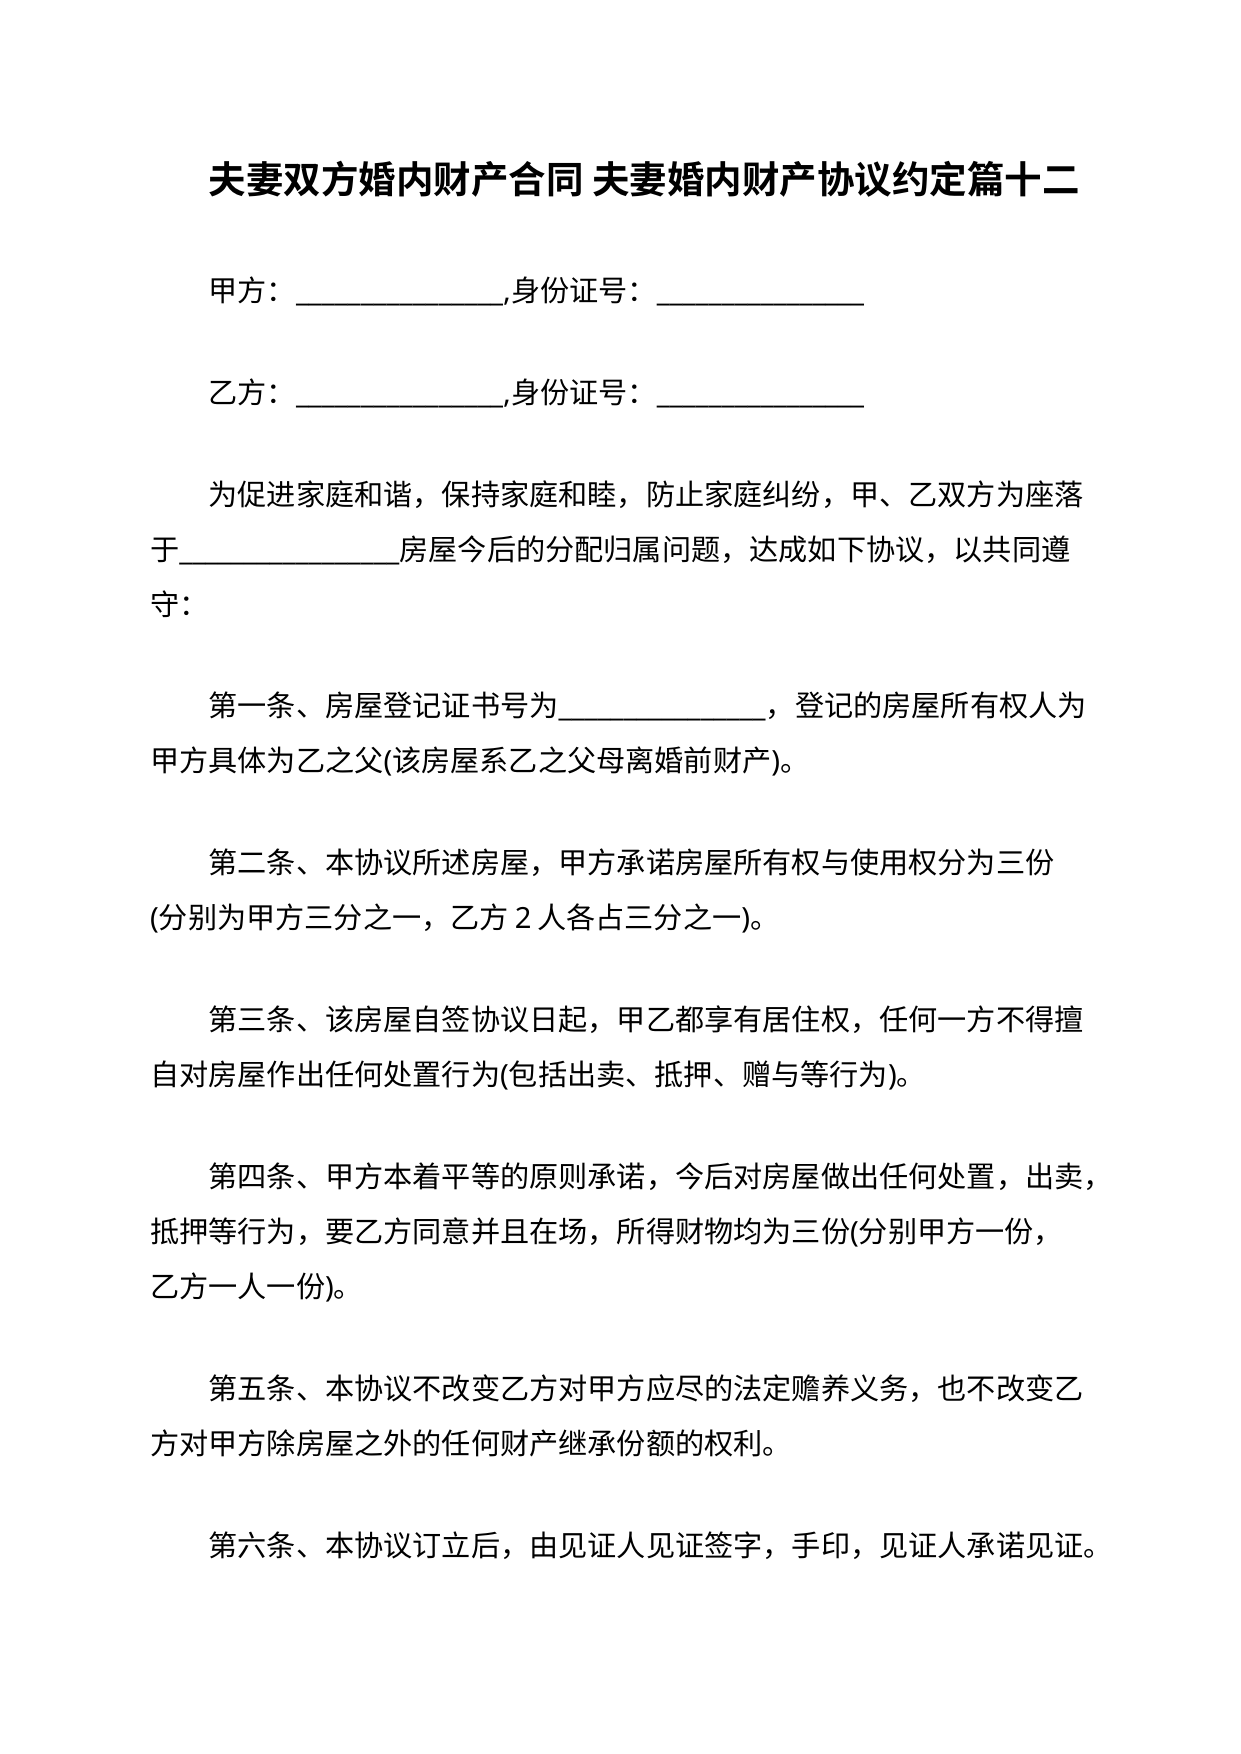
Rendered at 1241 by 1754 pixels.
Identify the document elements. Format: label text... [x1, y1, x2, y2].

text 甲方：________________,身份证号：________________ [150, 267, 1090, 310]
text 为促进家庭和谐，保持家庭和睦，防止家庭纠纷，甲、乙双方为座落于_________________房屋今后的分配归属问题，达成如下协议，以共同遵守： [150, 471, 1090, 623]
text 第五条、本协议不改变乙方对甲方应尽的法定赡养义务，也不改变乙方对甲方除房屋之外的任何财产继承份额的权利。 [150, 1366, 1090, 1463]
text 乙方：________________,身份证号：________________ [150, 369, 1090, 412]
text 第四条、甲方本着平等的原则承诺，今后对房屋做出任何处置，出卖，抵押等行为，要乙方同意并且在场，所得财物均为三份(分别甲方一份，乙方一人一份)。 [150, 1154, 1090, 1306]
text 第三条、该房屋自签协议日起，甲乙都享有居住权，任何一方不得擅自对房屋作出任何处置行为(包括出卖、抵押、赠与等行为)。 [150, 997, 1090, 1094]
text 第一条、房屋登记证书号为________________，登记的房屋所有权人为甲方具体为乙之父(该房屋系乙之父母离婚前财产)。 [150, 683, 1090, 780]
text 第六条、本协议订立后，由见证人见证签字，手印，见证人承诺见证。 [150, 1522, 1090, 1564]
text 夫妻双方婚内财产合同 夫妻婚内财产协议约定篇十二 [150, 150, 1090, 204]
text 第二条、本协议所述房屋，甲方承诺房屋所有权与使用权分为三份(分别为甲方三分之一，乙方2人各占三分之一)。 [150, 840, 1090, 937]
